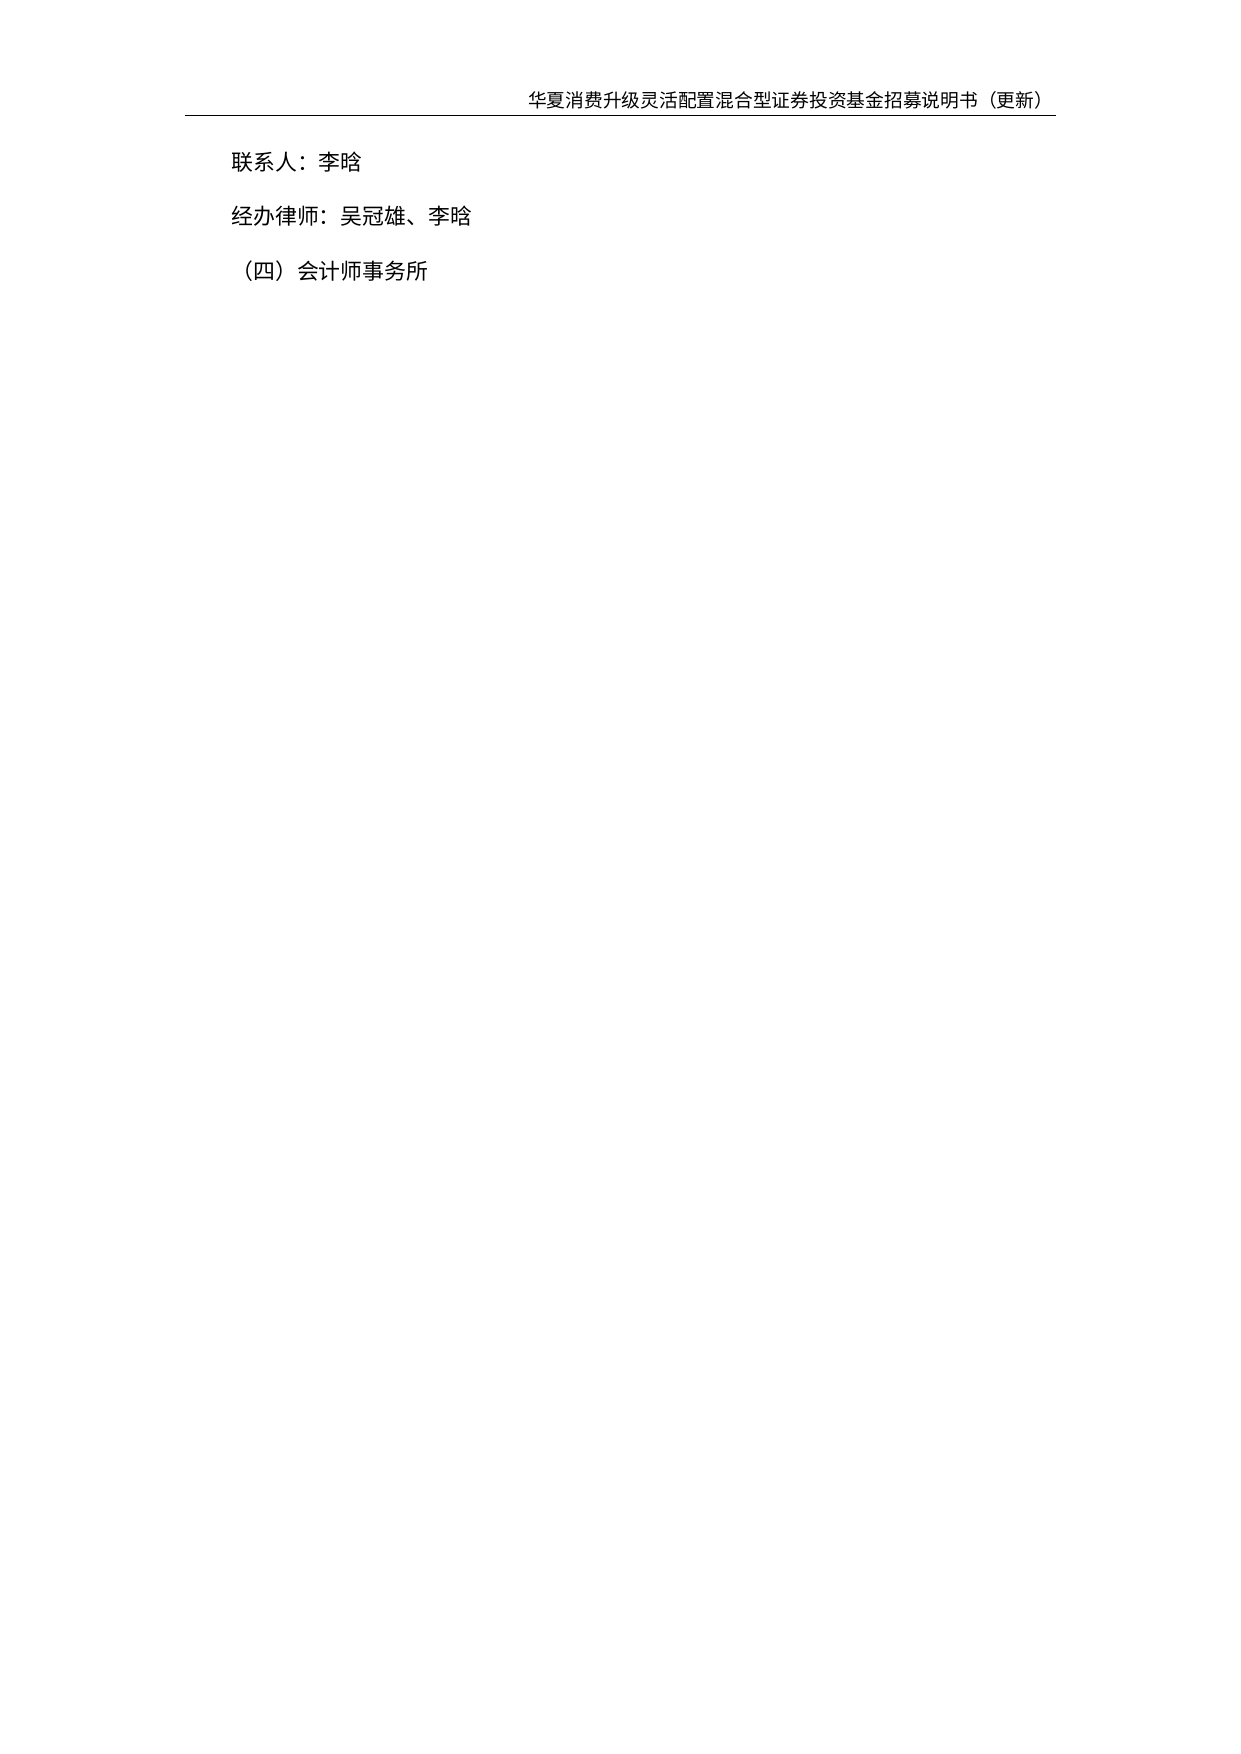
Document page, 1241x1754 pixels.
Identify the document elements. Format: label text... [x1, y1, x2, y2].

text 联系人：李晗 [231, 148, 1159, 176]
text 经办律师：吴冠雄、李晗 [231, 199, 1159, 231]
text （四）会计师事务所 [231, 254, 1159, 286]
